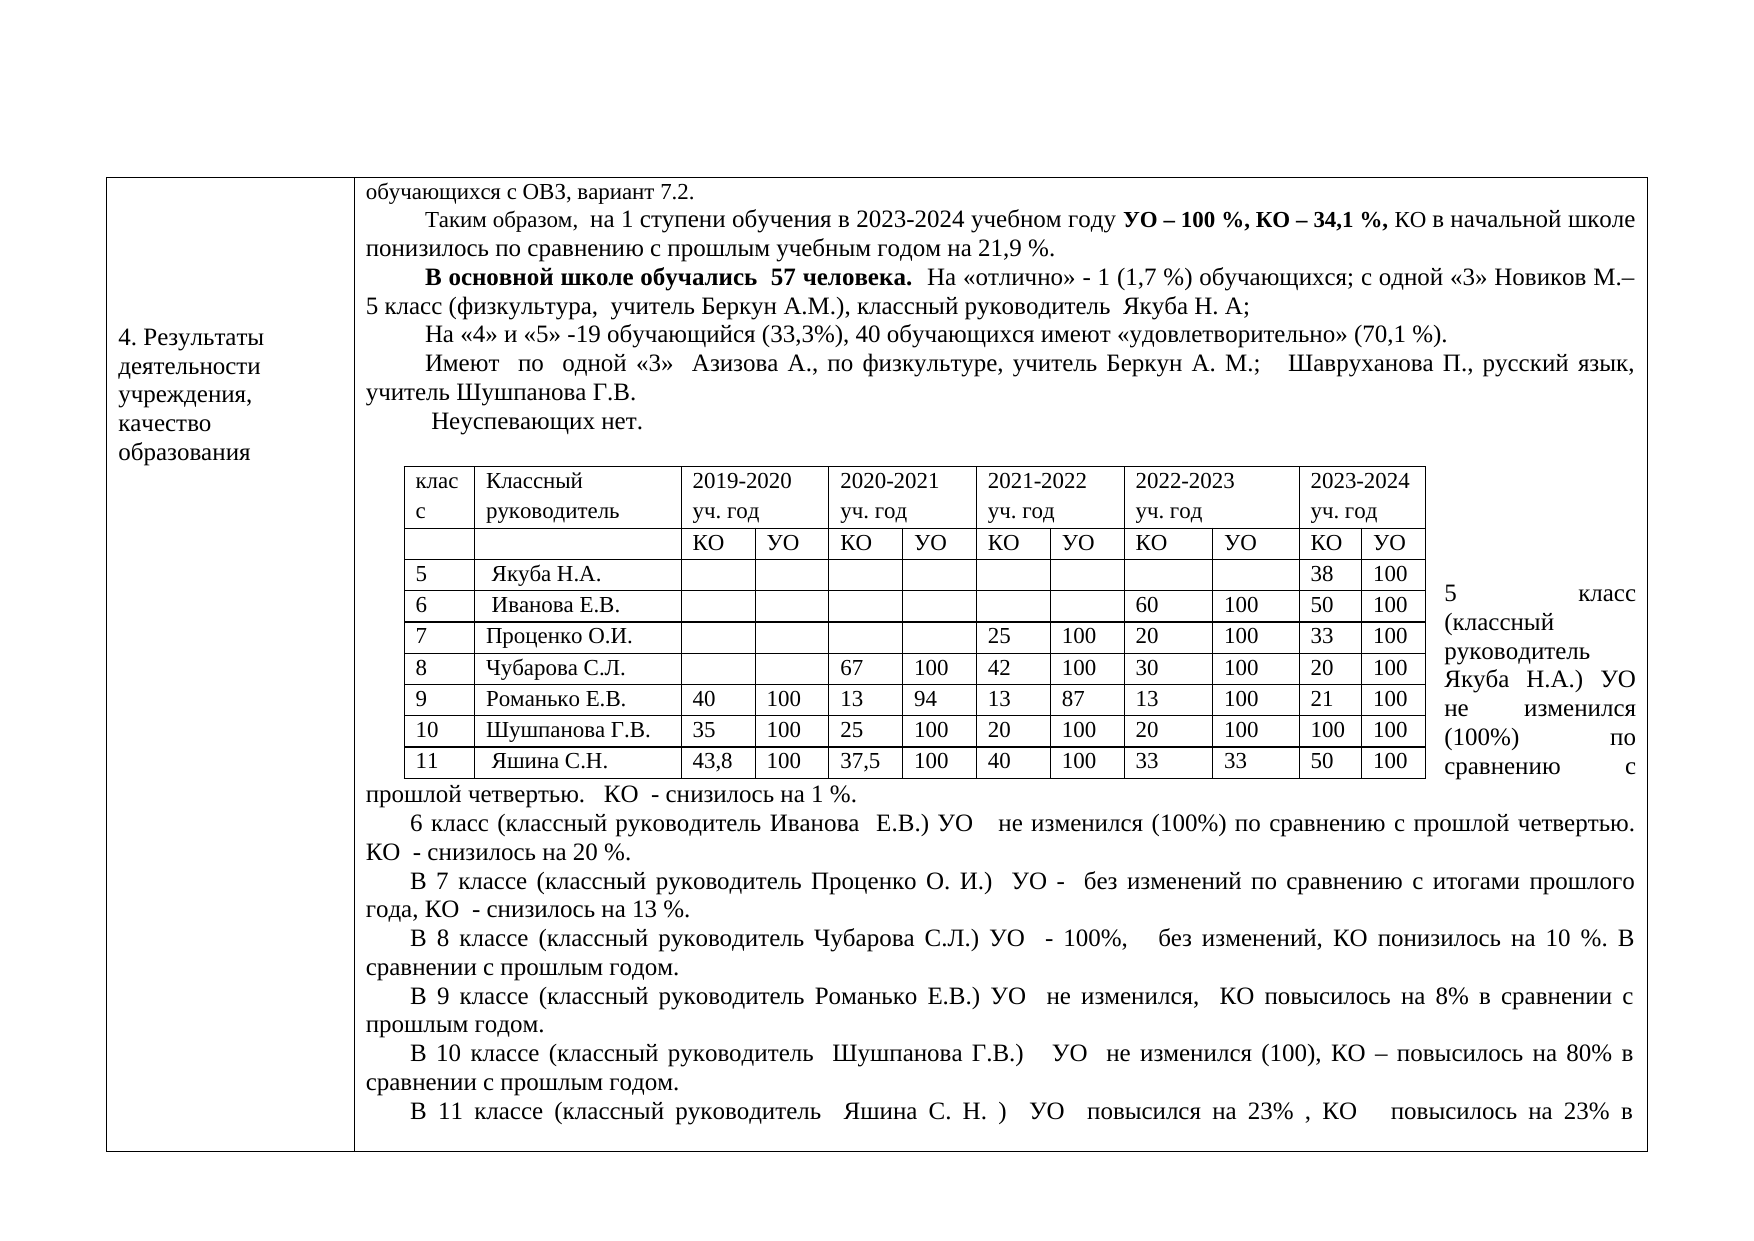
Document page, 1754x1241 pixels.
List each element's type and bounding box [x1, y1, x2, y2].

table_cell [355, 178, 1647, 1151]
table_cell [107, 178, 354, 1151]
